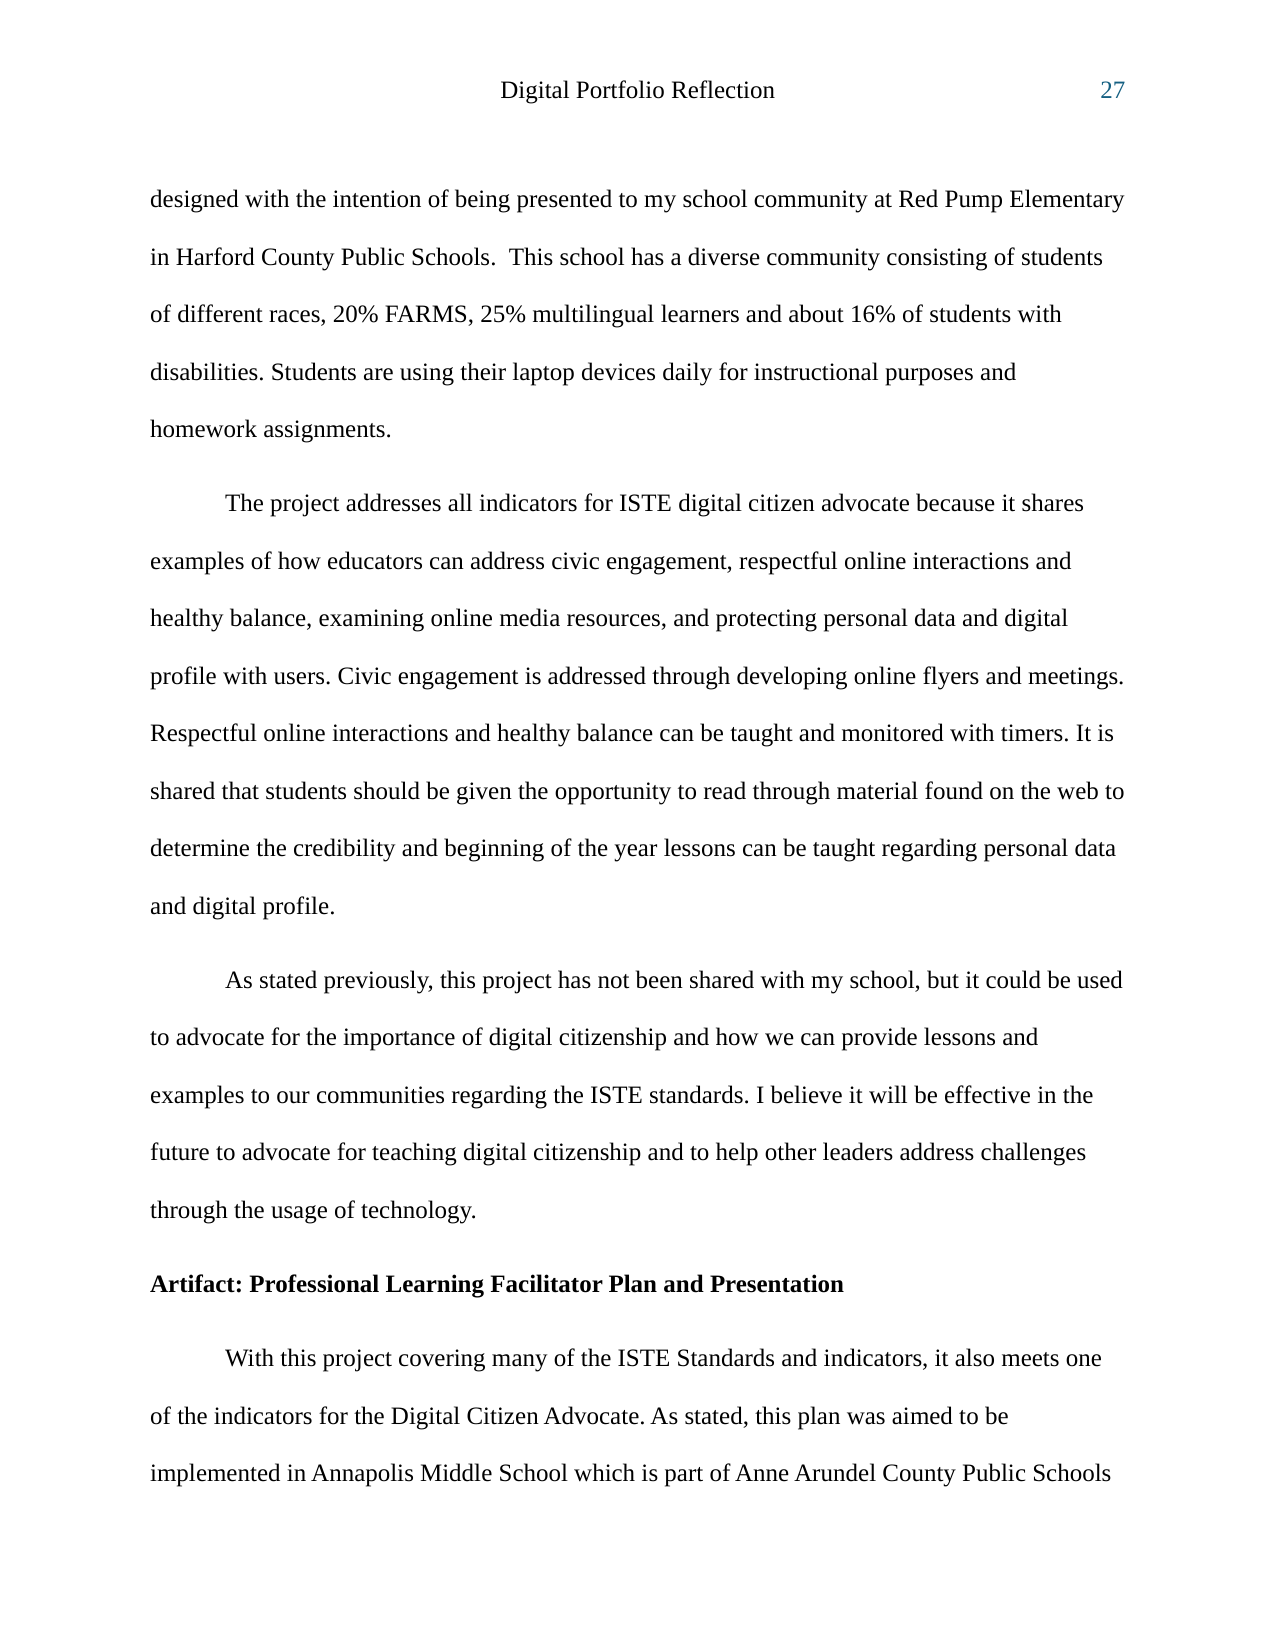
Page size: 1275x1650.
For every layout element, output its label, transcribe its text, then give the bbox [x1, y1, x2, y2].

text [150, 184, 1125, 443]
text Artifact: Professional Learning Facilitator Plan and Presentation [150, 1269, 1125, 1298]
text The project addresses all indicators for ISTE digital citizen advocate because it shares examples of how educators can address civic engagement, respectful online interactions and healthy balance, examining online media resources, and protecting personal data and digital profile with users. Civic engagement is addressed through developing online flyers and meetings. Respectful online interactions and healthy balance can be taught and monitored with timers. It is shared that students should be given the opportunity to read through material found on the web to determine the credibility and beginning of the year lessons can be taught regarding personal data and digital profile. [150, 488, 1125, 919]
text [150, 1343, 1125, 1487]
text As stated previously, this project has not been shared with my school, but it could be used to advocate for the importance of digital citizenship and how we can provide lessons and examples to our communities regarding the ISTE standards. I believe it will be effective in the future to advocate for teaching digital citizenship and to help other leaders address challenges through the usage of technology. [150, 965, 1125, 1224]
